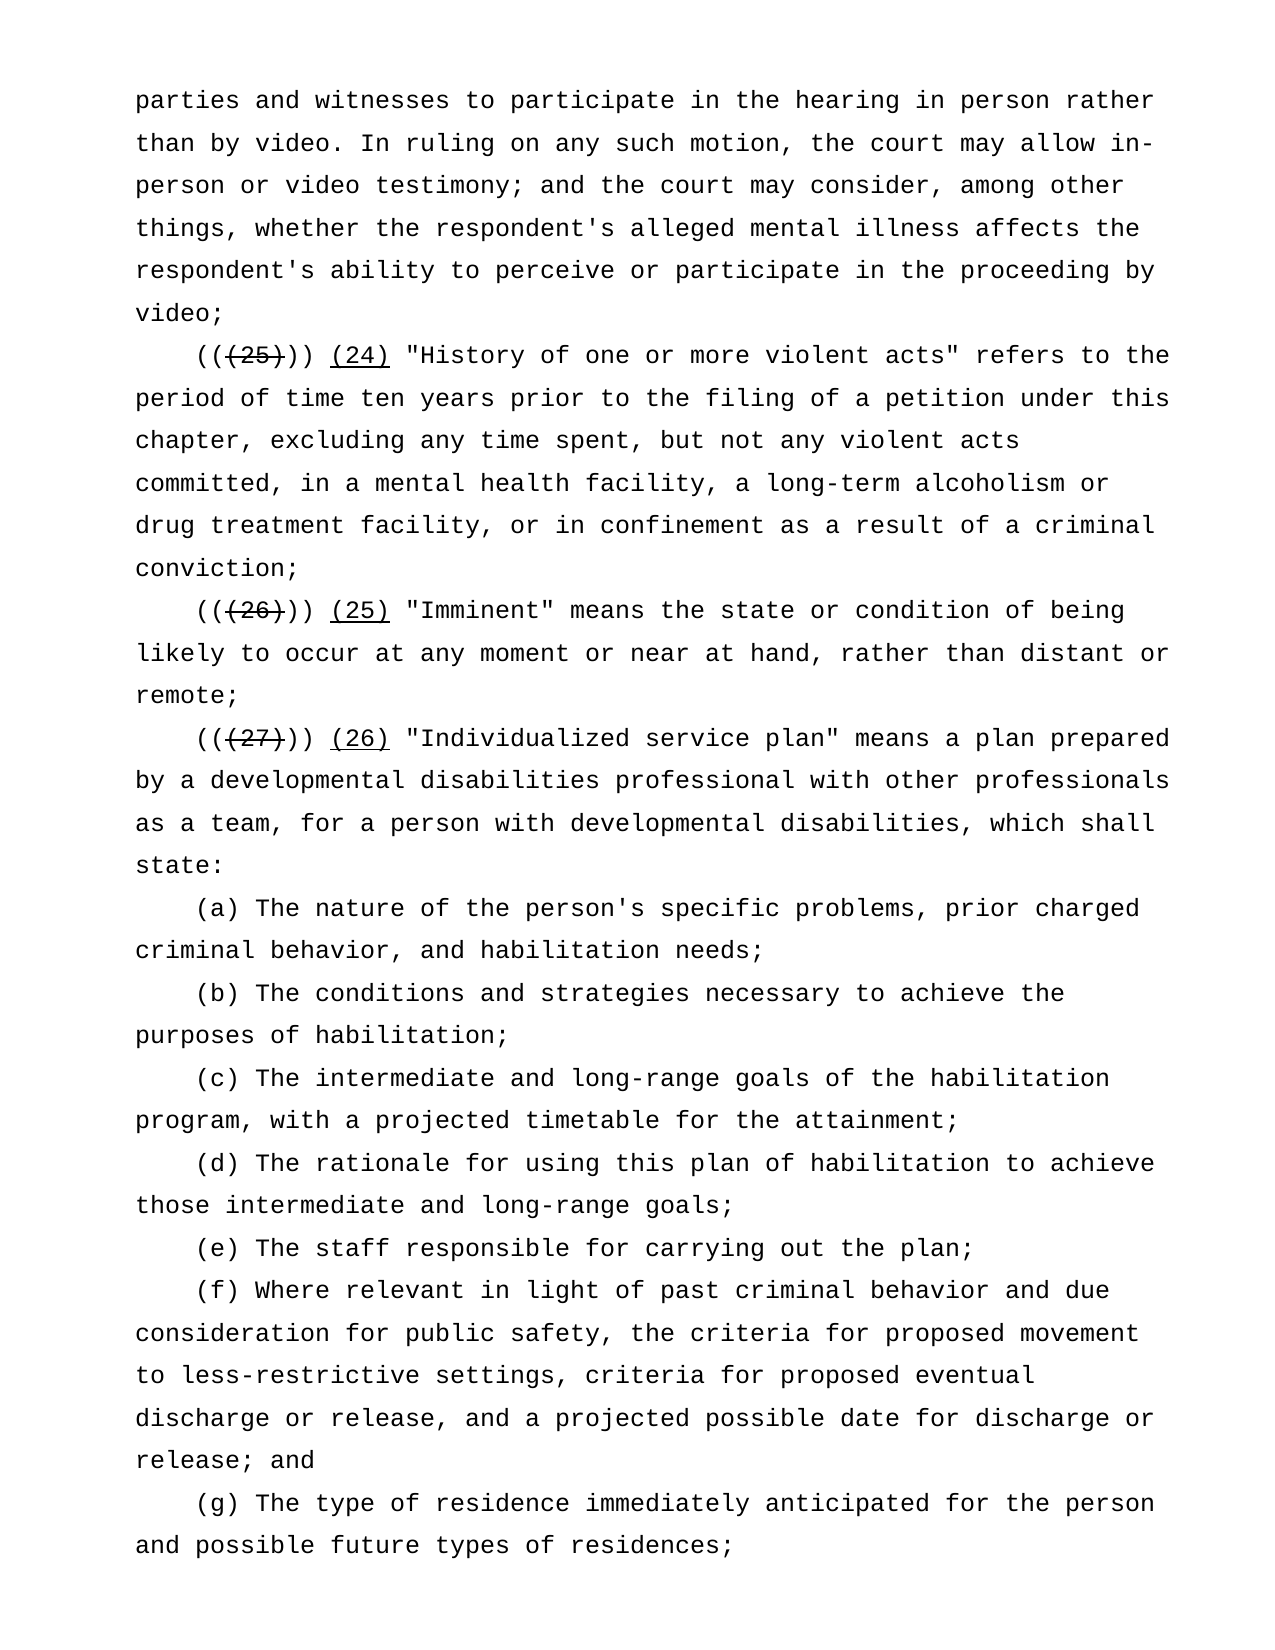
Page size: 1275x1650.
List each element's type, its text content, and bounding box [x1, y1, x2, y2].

text (a) The nature of the person's specific problems, prior charged criminal behavior, and habilitation needs; [135, 882, 1170, 967]
text (e) The staff responsible for carrying out the plan; [135, 1222, 1170, 1265]
text (b) The conditions and strategies necessary to achieve the purposes of habilitation; [135, 967, 1170, 1052]
text (((26))) (25) "Imminent" means the state or condition of being likely to occur at any moment or near at hand, rather than distant or remote; [135, 585, 1170, 712]
text (f) Where relevant in light of past criminal behavior and due consideration for public safety, the criteria for proposed movement to less-restrictive settings, criteria for proposed eventual discharge or release, and a projected possible date for discharge or release; and [135, 1265, 1170, 1477]
text (((25))) (24) "History of one or more violent acts" refers to the period of time ten years prior to the filing of a petition under this chapter, excluding any time spent, but not any violent acts committed, in a mental health facility, a long-term alcoholism or drug treatment facility, or in confinement as a result of a criminal conviction; [135, 330, 1170, 585]
text (c) The intermediate and long-range goals of the habilitation program, with a projected timetable for the attainment; [135, 1052, 1170, 1137]
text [135, 75, 1170, 330]
text (d) The rationale for using this plan of habilitation to achieve those intermediate and long-range goals; [135, 1137, 1170, 1222]
text (g) The type of residence immediately anticipated for the person and possible future types of residences; [135, 1477, 1170, 1562]
text (((27))) (26) "Individualized service plan" means a plan prepared by a developmental disabilities professional with other professionals as a team, for a person with developmental disabilities, which shall state: [135, 712, 1170, 882]
